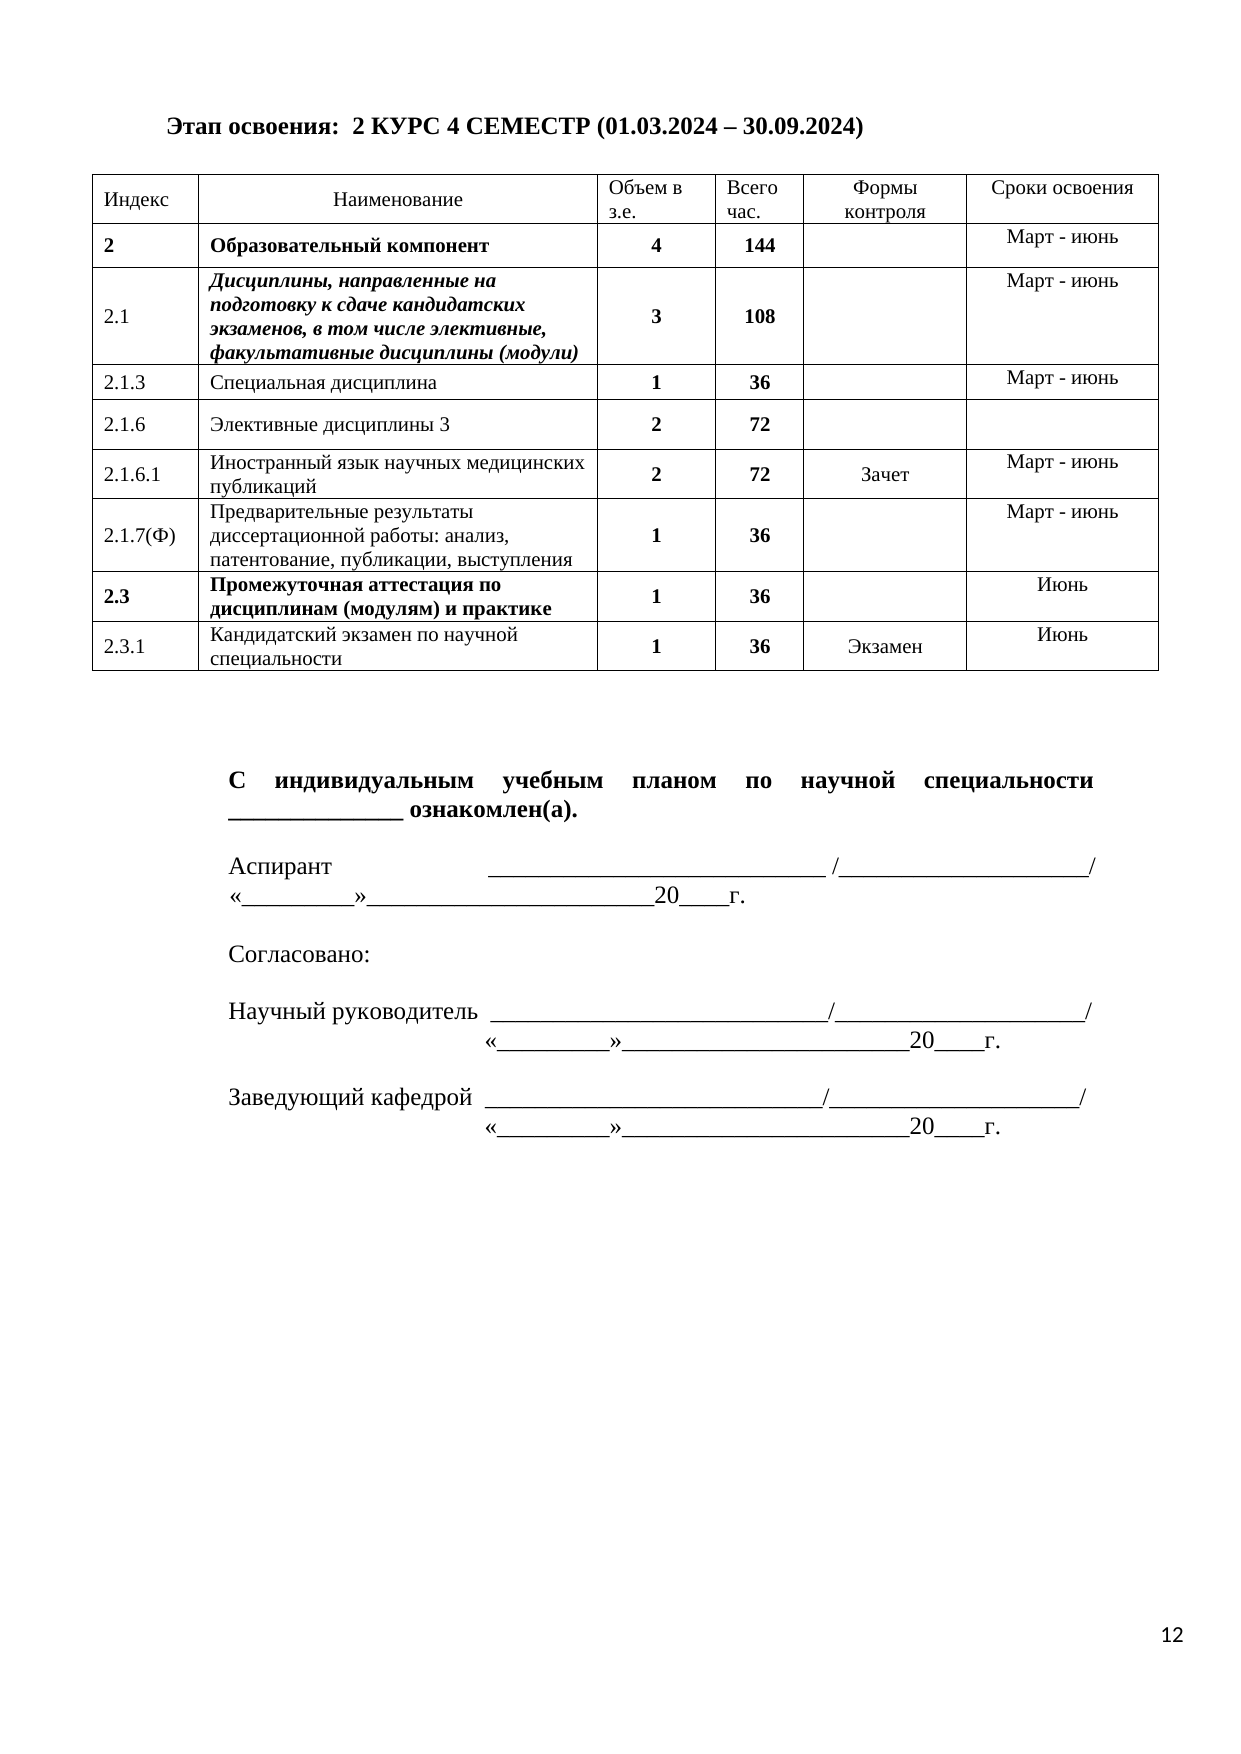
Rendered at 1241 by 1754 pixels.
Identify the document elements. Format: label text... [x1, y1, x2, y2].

table_header Сроки освоения [967, 175, 1158, 223]
table_cell 1 [598, 499, 715, 571]
table_cell Иностранный язык научных медицинских публикаций [199, 450, 597, 498]
table_cell Дисциплины, направленные на подготовку к сдаче кандидатских экзаменов, в том числе элективные, факультативные дисциплины (модули) [199, 268, 597, 364]
table_cell 108 [716, 268, 803, 364]
text Аспирант ___________________________ /____________________/ «_________»_______________________20____г. [228, 851, 1183, 909]
table_cell 2.1.6 [93, 400, 198, 448]
table_cell 2.1.6.1 [93, 450, 198, 498]
table_cell [804, 572, 966, 621]
table_cell 72 [716, 400, 803, 448]
table_cell 36 [716, 365, 803, 399]
table_cell 2 [93, 224, 198, 267]
table_cell 2.1.3 [93, 365, 198, 399]
table_header Наименование [199, 175, 597, 223]
text Этап освоения: 2 КУРС 4 СЕМЕСТР (01.03.2024 – 30.09.2024) [166, 111, 1183, 140]
table_cell Зачет [804, 450, 966, 498]
table_cell Июнь [967, 572, 1158, 621]
table_cell [804, 400, 966, 448]
table_cell Март - июнь [967, 450, 1158, 498]
table_cell 72 [716, 450, 803, 498]
table_cell 36 [716, 572, 803, 621]
table_cell Специальная дисциплина [199, 365, 597, 399]
table_cell [804, 365, 966, 399]
table_cell [804, 224, 966, 267]
table_cell 2.3 [93, 572, 198, 621]
table_cell [967, 400, 1158, 448]
table_cell 144 [716, 224, 803, 267]
table_cell 2.1.7(Ф) [93, 499, 198, 571]
table_cell 1 [598, 365, 715, 399]
table_header Индекс [93, 175, 198, 223]
table_cell 2 [598, 450, 715, 498]
table_cell Март - июнь [967, 224, 1158, 267]
table_cell 36 [716, 499, 803, 571]
table_cell Март - июнь [967, 499, 1158, 571]
table_cell 2 [598, 400, 715, 448]
table_cell 1 [598, 572, 715, 621]
table_cell Предварительные результаты диссертационной работы: анализ, патентование, публикации, выступления [199, 499, 597, 571]
text Заведующий кафедрой ___________________________/____________________/ [228, 1082, 1183, 1111]
table_cell 1 [598, 622, 715, 670]
table_cell Образовательный компонент [199, 224, 597, 267]
table_cell [804, 268, 966, 364]
text «_________»_______________________20____г. [228, 1025, 1183, 1054]
text Научный руководитель ___________________________/____________________/ [228, 996, 1183, 1025]
table_header Объем в з.е. [598, 175, 715, 223]
text С индивидуальным учебным планом по научной специальности ______________ ознакомлен(а). [228, 766, 1094, 823]
table_cell 36 [716, 622, 803, 670]
table_cell Экзамен [804, 622, 966, 670]
table_cell Июнь [967, 622, 1158, 670]
table_cell Март - июнь [967, 365, 1158, 399]
table_cell Март - июнь [967, 268, 1158, 364]
table_cell 3 [598, 268, 715, 364]
table_cell Промежуточная аттестация по дисциплинам (модулям) и практике [199, 572, 597, 621]
table_cell 2.1 [93, 268, 198, 364]
table_header Всего час. [716, 175, 803, 223]
table_cell Элективные дисциплины 3 [199, 400, 597, 448]
text Согласовано: [228, 939, 1183, 968]
table_cell [804, 499, 966, 571]
table_header Формы контроля [804, 175, 966, 223]
text «_________»_______________________20____г. [228, 1111, 1183, 1139]
table_cell Кандидатский экзамен по научной специальности [199, 622, 597, 670]
table_cell 2.3.1 [93, 622, 198, 670]
table_cell 4 [598, 224, 715, 267]
